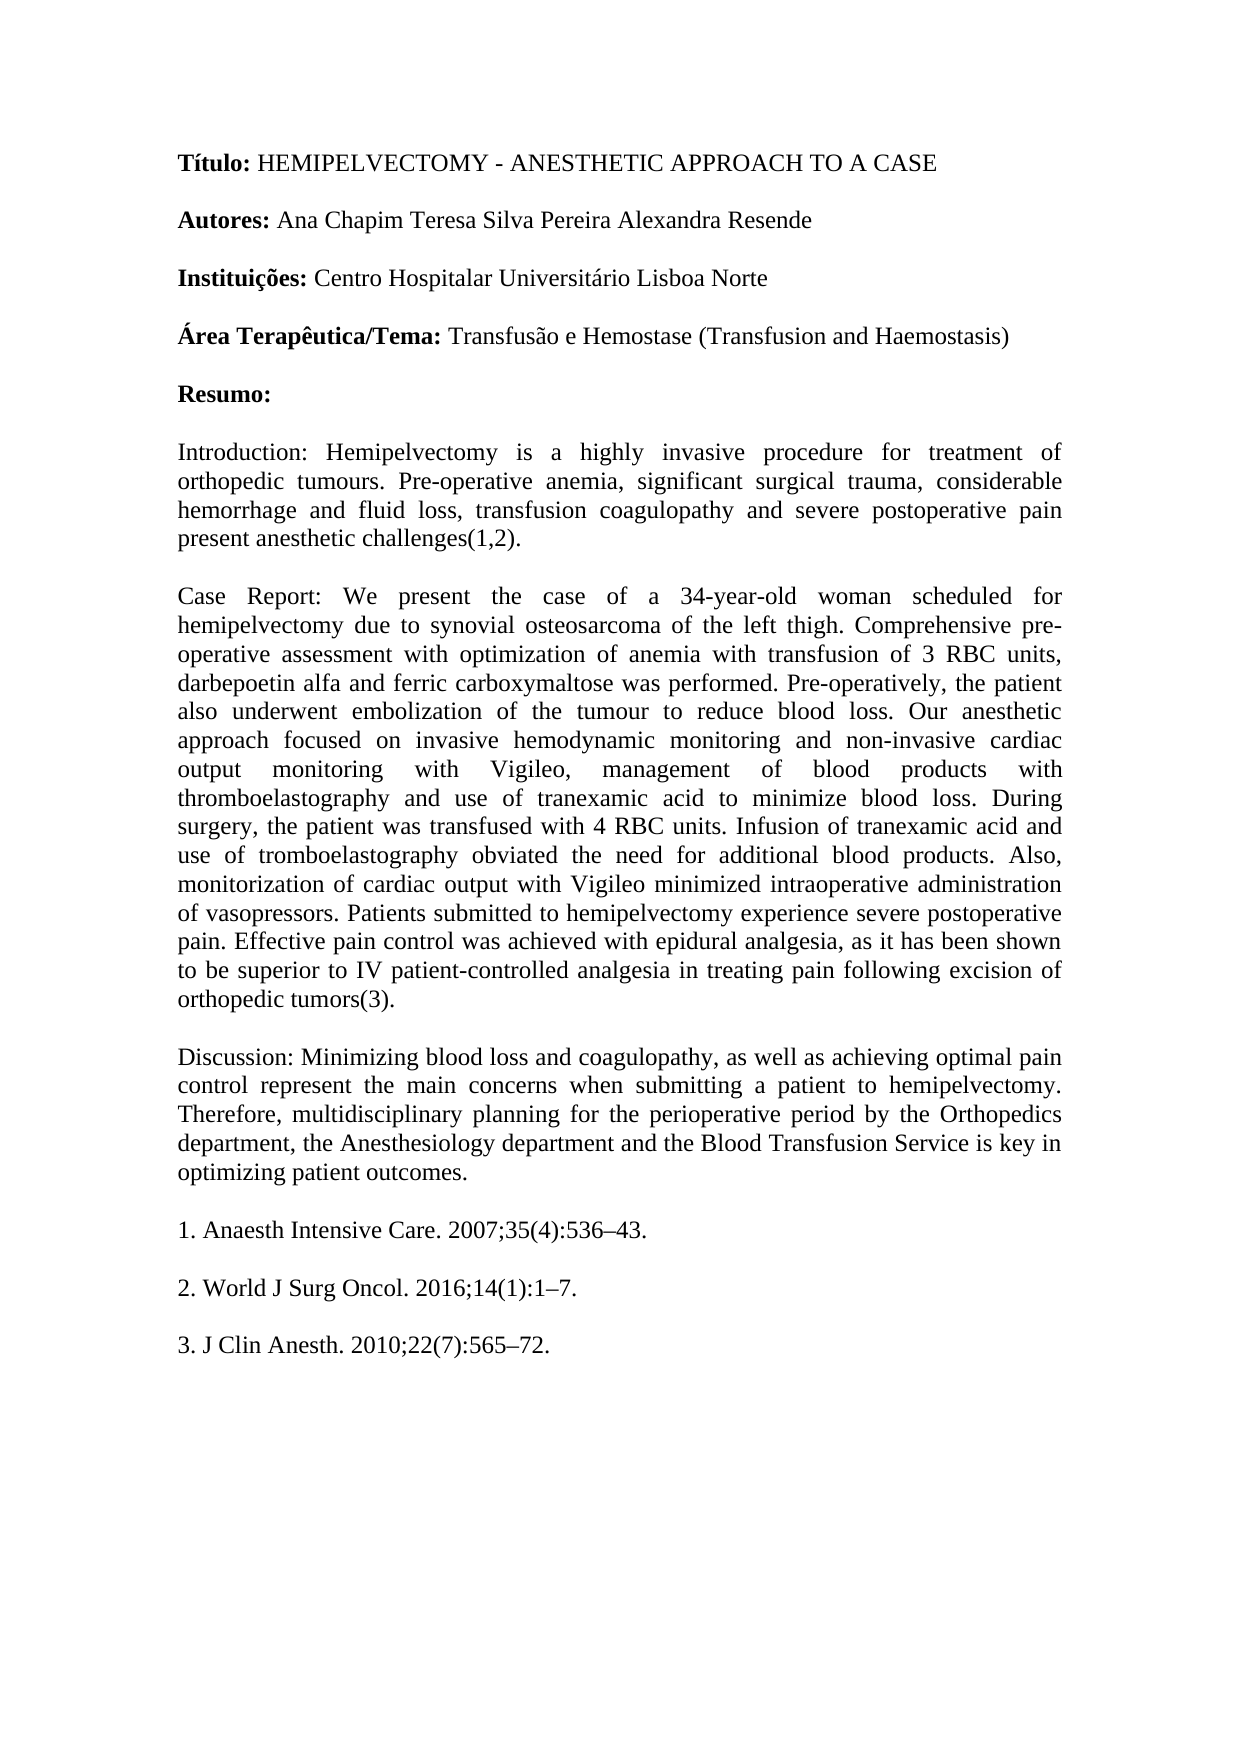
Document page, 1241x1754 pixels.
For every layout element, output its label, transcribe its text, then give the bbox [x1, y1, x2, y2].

text Case Report: We present the case of a 34-year-old woman scheduled for hemipelvectomy due to synovial osteosarcoma of the left thigh. Comprehensive pre-operative assessment with optimization of anemia with transfusion of 3 RBC units, darbepoetin alfa and ferric carboxymaltose was performed. Pre-operatively, the patient also underwent embolization of the tumour to reduce blood loss. Our anesthetic approach focused on invasive hemodynamic monitoring and non-invasive cardiac output monitoring with Vigileo, management of blood products with thromboelastography and use of tranexamic acid to minimize blood loss. During surgery, the patient was transfused with 4 RBC units. Infusion of tranexamic acid and use of tromboelastography obviated the need for additional blood products. Also, monitorization of cardiac output with Vigileo minimized intraoperative administration of vasopressors. Patients submitted to hemipelvectomy experience severe postoperative pain. Effective pain control was achieved with epidural analgesia, as it has been shown to be superior to IV patient-controlled analgesia in treating pain following excision of orthopedic tumors(3). [177, 581, 1063, 1013]
text Discussion: Minimizing blood loss and coagulopathy, as well as achieving optimal pain control represent the main concerns when submitting a patient to hemipelvectomy. Therefore, multidisciplinary planning for the perioperative period by the Orthopedics department, the Anesthesiology department and the Blood Transfusion Service is key in optimizing patient outcomes. [177, 1042, 1063, 1186]
text Resumo: [177, 379, 1063, 408]
text Instituições: Centro Hospitalar Universitário Lisboa Norte [177, 263, 1063, 292]
text 3. J Clin Anesth. 2010;22(7):565–72. [177, 1331, 1063, 1359]
text Autores: Ana Chapim Teresa Silva Pereira Alexandra Resende [177, 206, 1063, 234]
text 1. Anaesth Intensive Care. 2007;35(4):536–43. [177, 1215, 1063, 1243]
text Título: HEMIPELVECTOMY - ANESTHETIC APPROACH TO A CASE [177, 148, 1063, 176]
text Introduction: Hemipelvectomy is a highly invasive procedure for treatment of orthopedic tumours. Pre-operative anemia, significant surgical trauma, considerable hemorrhage and fluid loss, transfusion coagulopathy and severe postoperative pain present anesthetic challenges(1,2). [177, 437, 1063, 552]
text 2. World J Surg Oncol. 2016;14(1):1–7. [177, 1273, 1063, 1301]
text Área Terapêutica/Tema: Transfusão e Hemostase (Transfusion and Haemostasis) [177, 321, 1063, 350]
